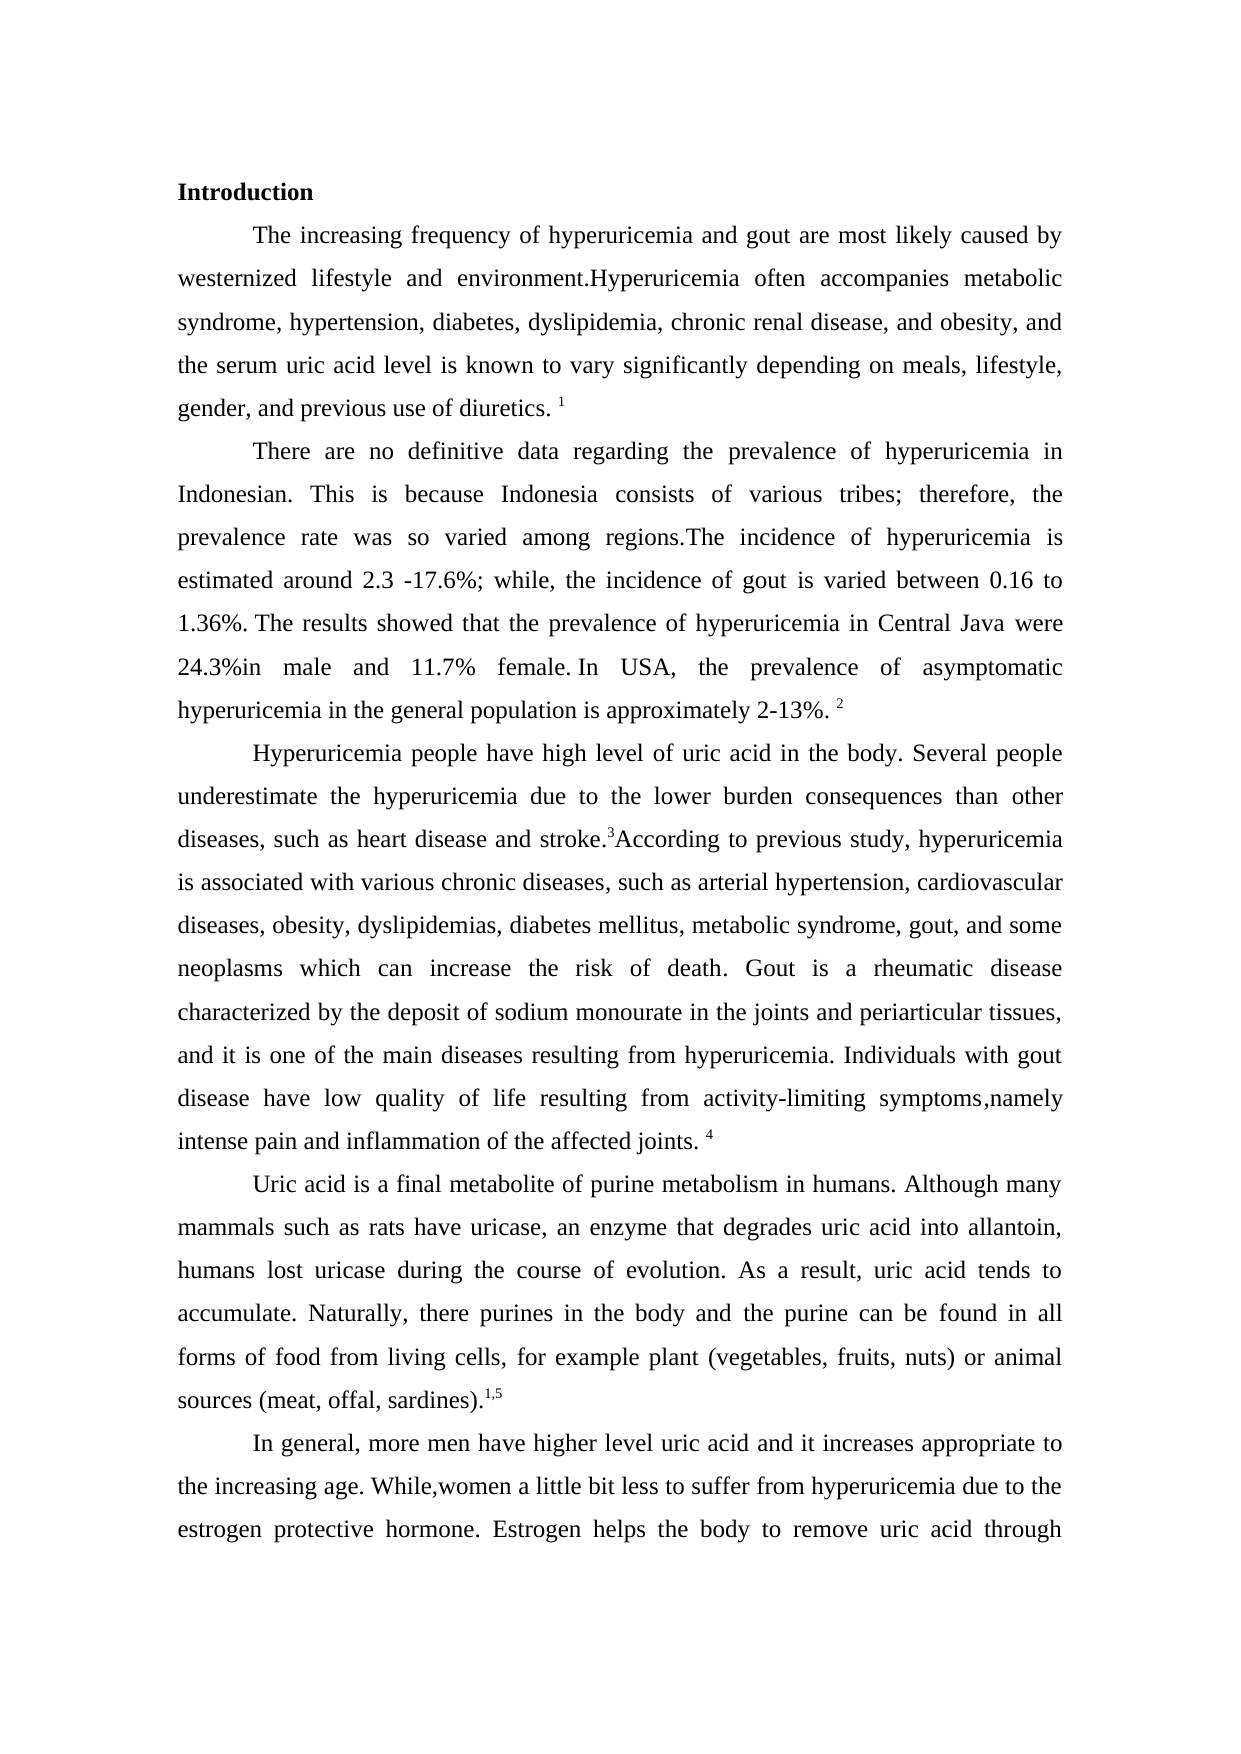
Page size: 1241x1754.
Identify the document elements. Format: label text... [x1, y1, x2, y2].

text Introduction [177, 177, 1063, 206]
text There are no definitive data regarding the prevalence of hyperuricemia in Indonesian. This is because Indonesia consists of various tribes; therefore, the prevalence rate was so varied among regions.The incidence of hyperuricemia is estimated around 2.3 -17.6%; while, the incidence of gout is varied between 0.16 to 1.36%. The results showed that the prevalence of hyperuricemia in Central Java were 24.3%in male and 11.7% female. In USA, the prevalence of asymptomatic hyperuricemia in the general population is approximately 2-13%. 2 [177, 436, 1063, 723]
text The increasing frequency of hyperuricemia and gout are most likely caused by westernized lifestyle and environment.Hyperuricemia often accompanies metabolic syndrome, hypertension, diabetes, dyslipidemia, chronic renal disease, and obesity, and the serum uric acid level is known to vary significantly depending on meals, lifestyle, gender, and previous use of diuretics. 1 [177, 220, 1063, 422]
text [177, 1428, 1063, 1543]
text Uric acid is a final metabolite of purine metabolism in humans. Although many mammals such as rats have uricase, an enzyme that degrades uric acid into allantoin, humans lost uricase during the course of evolution. As a result, uric acid tends to accumulate. Naturally, there purines in the body and the purine can be found in all forms of food from living cells, for example plant (vegetables, fruits, nuts) or animal sources (meat, offal, sardines).1,5 [177, 1169, 1063, 1413]
text Hyperuricemia people have high level of uric acid in the body. Several people underestimate the hyperuricemia due to the lower burden consequences than other diseases, such as heart disease and stroke.3According to previous study, hyperuricemia is associated with various chronic diseases, such as arterial hypertension, cardiovascular diseases, obesity, dyslipidemias, diabetes mellitus, metabolic syndrome, gout, and some neoplasms which can increase the risk of death. Gout is a rheumatic disease characterized by the deposit of sodium monourate in the joints and periarticular tissues, and it is one of the main diseases resulting from hyperuricemia. Individuals with gout disease have low quality of life resulting from activity-limiting symptoms,namely intense pain and inflammation of the affected joints. 4 [177, 738, 1063, 1155]
